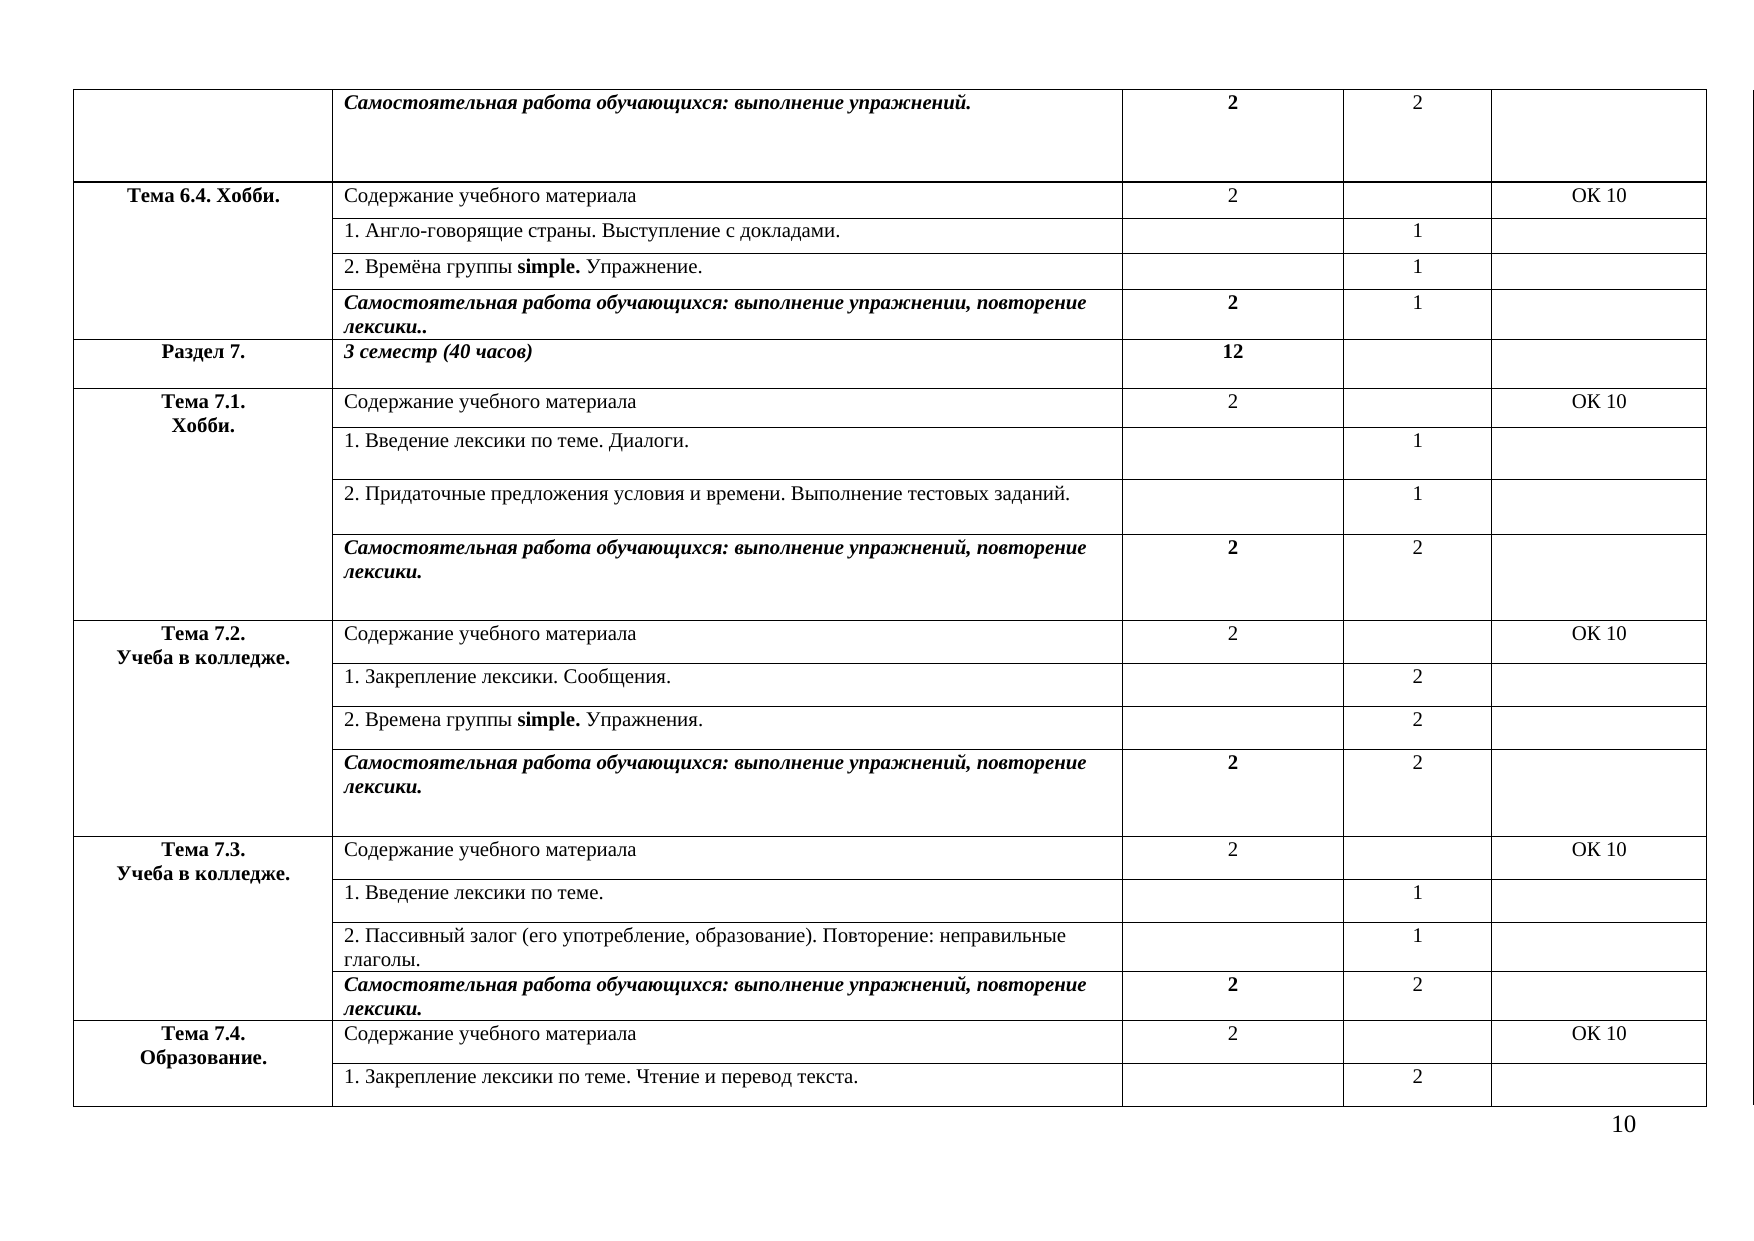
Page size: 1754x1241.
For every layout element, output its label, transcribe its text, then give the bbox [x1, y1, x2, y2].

table_cell Содержание учебного материала [333, 389, 1122, 427]
table_cell [1123, 880, 1343, 922]
table_cell 1. Введение лексики по теме. [333, 880, 1122, 922]
table_cell [1492, 972, 1706, 1020]
table_cell [1123, 254, 1343, 289]
table_cell Содержание учебного материала [333, 183, 1122, 217]
table_cell Тема 7.4. Образование. [74, 1021, 332, 1106]
table_cell Тема 6.4. Хобби. [74, 183, 332, 338]
table_cell 2 [1123, 1021, 1343, 1063]
table_cell 2. Времёна группы simple. Упражнение. [333, 254, 1122, 289]
table_cell 12 [1123, 340, 1343, 388]
table_cell 1 [1344, 480, 1491, 534]
table_cell 1. Введение лексики по теме. Диалоги. [333, 428, 1122, 479]
table_cell [1492, 480, 1706, 534]
table_cell Тема 7.3. Учеба в колледже. [74, 837, 332, 1020]
table_cell [1707, 89, 1753, 181]
table_cell 2 [1123, 389, 1343, 427]
table_cell [1492, 90, 1706, 181]
table_cell [1123, 664, 1343, 706]
table_cell 2 [1123, 621, 1343, 663]
table_cell [1707, 1020, 1753, 1063]
table_cell ОК 10 [1492, 621, 1706, 663]
table_cell [1123, 480, 1343, 534]
table_cell [1707, 253, 1753, 289]
table_cell ОК 10 [1492, 1021, 1706, 1063]
table_cell [1492, 535, 1706, 620]
table_cell 2 [1123, 972, 1343, 1020]
table_cell [1123, 1064, 1343, 1106]
table_cell 2 [1344, 750, 1491, 836]
table_cell 2 [1344, 664, 1491, 706]
table_cell [1707, 706, 1753, 749]
table_cell [1344, 621, 1491, 663]
table_cell 2 [1344, 707, 1491, 749]
table_cell [1492, 340, 1706, 388]
table_cell [1707, 879, 1753, 922]
table_cell Содержание учебного материала [333, 837, 1122, 879]
table_cell 2 [1344, 972, 1491, 1020]
table_cell 2. Придаточные предложения условия и времени. Выполнение тестовых заданий. [333, 480, 1122, 534]
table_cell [333, 972, 1122, 1020]
table_cell [1707, 1063, 1754, 1106]
table_cell 1. Англо-говорящие страны. Выступление с докладами. [333, 219, 1122, 253]
table_cell [1492, 1064, 1706, 1106]
table_cell [1344, 837, 1491, 879]
table_cell 1 [1344, 923, 1491, 971]
table_cell [1707, 289, 1753, 338]
table_cell [1123, 219, 1343, 253]
table_cell [1707, 971, 1753, 1020]
table_cell [1123, 923, 1343, 971]
table_cell [1492, 880, 1706, 922]
table_cell [1707, 922, 1753, 971]
table_cell 2 [1123, 750, 1343, 836]
table_cell 2 [1123, 837, 1343, 879]
table_cell [1492, 219, 1706, 253]
table_cell [1344, 183, 1491, 217]
table_cell ОК 10 [1492, 389, 1706, 427]
table_cell [1707, 534, 1753, 620]
table_cell [1492, 254, 1706, 289]
table_cell 2. Времена группы simple. Упражнения. [333, 707, 1122, 749]
table_cell 2 [1344, 535, 1491, 620]
table_cell 2 [1344, 90, 1491, 181]
table_cell [1123, 428, 1343, 479]
table_cell [1707, 218, 1753, 253]
table_cell Тема 7.1. Хобби. [74, 389, 332, 620]
table_cell [1707, 388, 1753, 427]
table_cell [1707, 620, 1753, 663]
table_cell [1492, 707, 1706, 749]
table_cell Самостоятельная работа обучающихся: выполнение упражнении, повторение лексики.. [333, 290, 1122, 338]
table_cell 3 семестр (40 часов) [333, 340, 1122, 388]
table_cell Содержание учебного материала [333, 1021, 1122, 1063]
table_cell 2 [1123, 535, 1343, 620]
table_cell [1492, 290, 1706, 338]
table_cell [1344, 389, 1491, 427]
table_cell [1707, 479, 1753, 534]
table_cell [1344, 1021, 1491, 1063]
table_cell [1707, 836, 1753, 879]
table_cell Самостоятельная работа обучающихся: выполнение упражнений. [333, 90, 1122, 181]
table_cell Самостоятельная работа обучающихся: выполнение упражнений, повторение лексики. [333, 750, 1122, 836]
table_cell 2. Пассивный залог (его употребление, образование). Повторение: неправильные глаголы. [333, 923, 1122, 971]
table_cell 2 [1123, 90, 1343, 181]
table_cell 2 [1123, 183, 1343, 217]
table_cell ОК 10 [1492, 837, 1706, 879]
table_cell 2 [1123, 290, 1343, 338]
table_cell Раздел 7. [74, 340, 332, 388]
table_cell 1 [1344, 428, 1491, 479]
table_cell 2 [1344, 1064, 1491, 1106]
table_cell 1 [1344, 219, 1491, 253]
table_cell [1707, 181, 1753, 217]
table_cell 1. Закрепление лексики по теме. Чтение и перевод текста. [333, 1064, 1122, 1106]
table_cell [1492, 750, 1706, 836]
table_cell [1344, 340, 1491, 388]
table_cell [1492, 664, 1706, 706]
table_cell [1492, 923, 1706, 971]
table_cell 1 [1344, 254, 1491, 289]
table_cell [1707, 427, 1753, 479]
table_cell [1707, 339, 1753, 388]
table_cell Тема 7.2. Учеба в колледже. [74, 621, 332, 836]
table_cell [1123, 707, 1343, 749]
table_cell [1707, 749, 1753, 836]
table_cell 1. Закрепление лексики. Сообщения. [333, 664, 1122, 706]
table_cell 1 [1344, 290, 1491, 338]
table_cell 1 [1344, 880, 1491, 922]
table_cell Содержание учебного материала [333, 621, 1122, 663]
table_cell Самостоятельная работа обучающихся: выполнение упражнений, повторение лексики. [333, 535, 1122, 620]
table_cell [1707, 663, 1753, 706]
table_cell ОК 10 [1492, 183, 1706, 217]
table_cell [1492, 428, 1706, 479]
